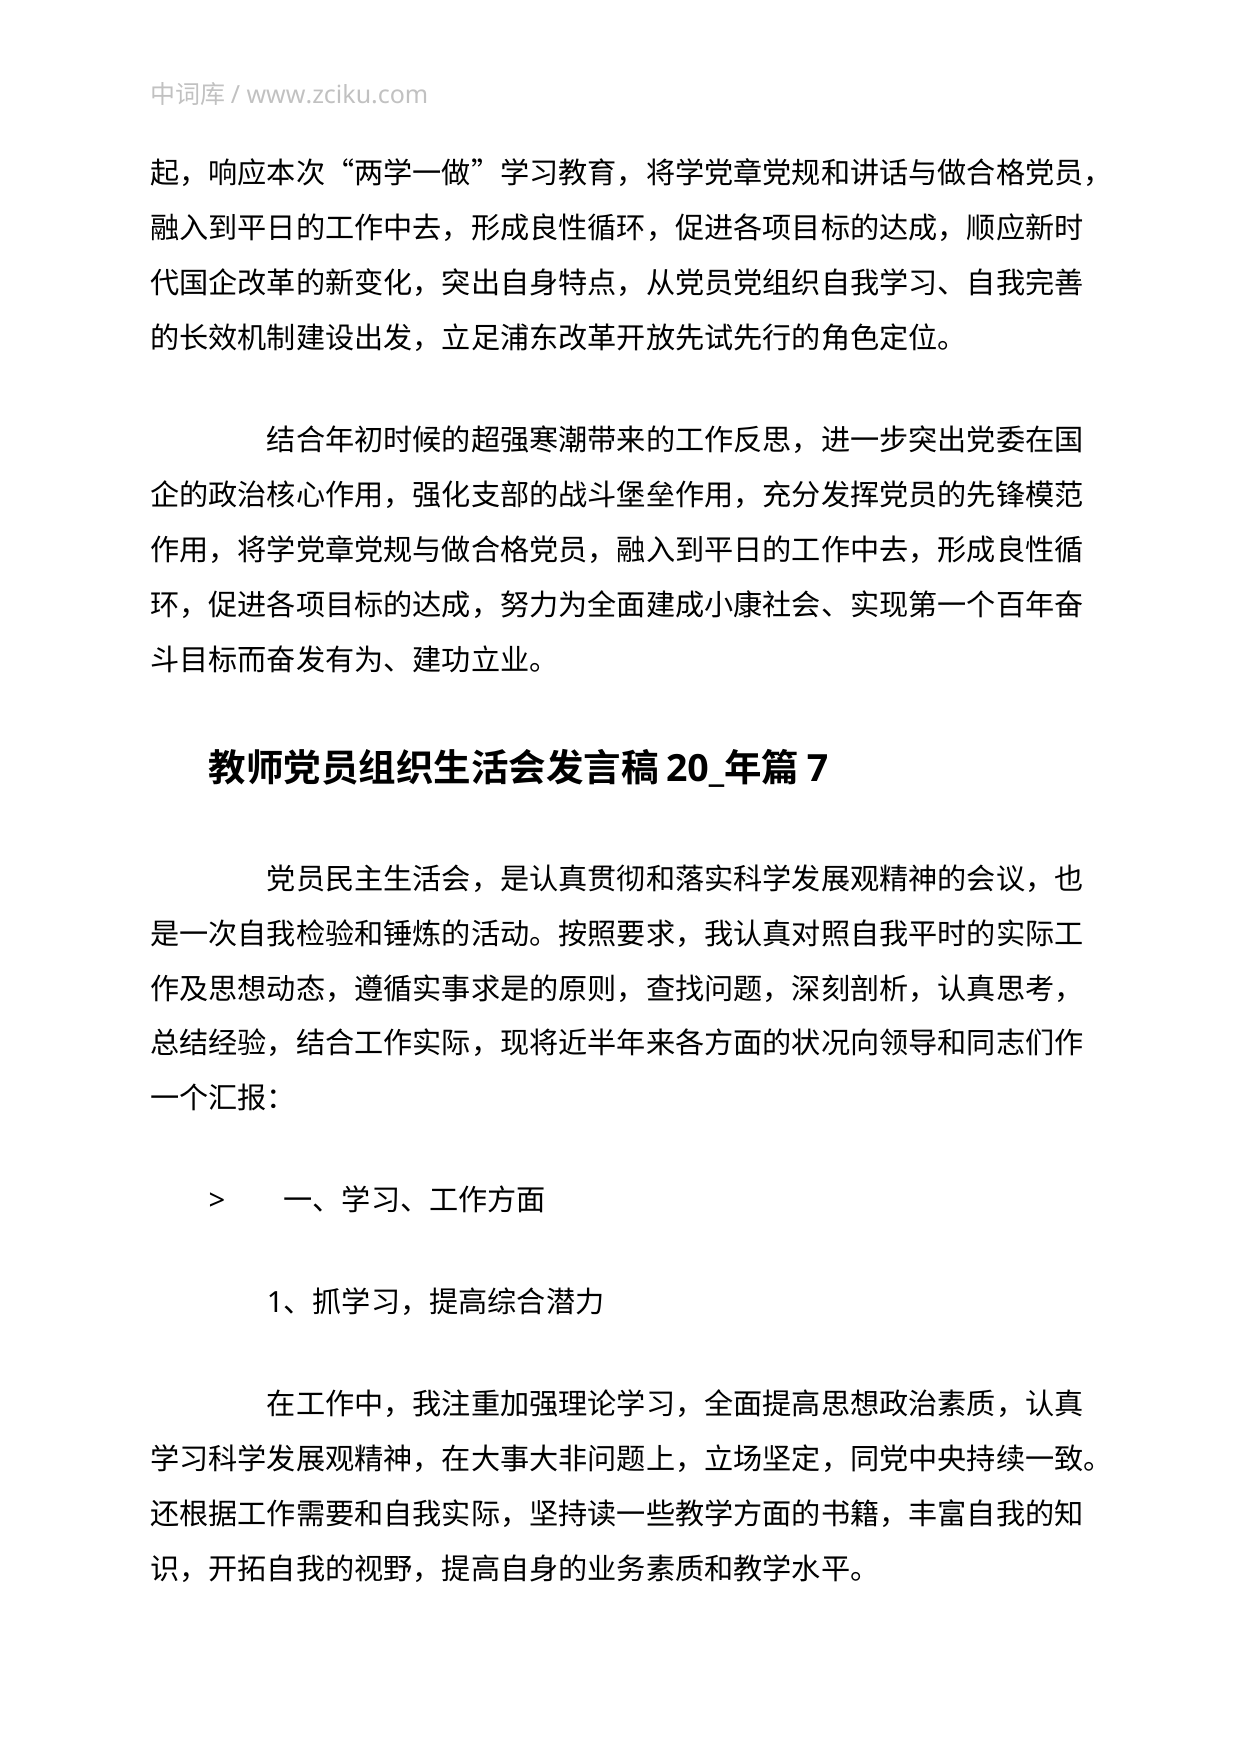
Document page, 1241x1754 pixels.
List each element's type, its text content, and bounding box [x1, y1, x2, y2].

text > 一、学习、工作方面 [150, 1177, 1090, 1219]
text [150, 150, 1090, 357]
text 在工作中，我注重加强理论学习，全面提高思想政治素质，认真学习科学发展观精神，在大事大非问题上，立场坚定，同党中央持续一致。还根据工作需要和自我实际，坚持读一些教学方面的书籍，丰富自我的知识，开拓自我的视野，提高自身的业务素质和教学水平。 [150, 1381, 1090, 1588]
text 教师党员组织生活会发言稿20_年篇7 [150, 738, 1090, 792]
text 结合年初时候的超强寒潮带来的工作反思，进一步突出党委在国企的政治核心作用，强化支部的战斗堡垒作用，充分发挥党员的先锋模范作用，将学党章党规与做合格党员，融入到平日的工作中去，形成良性循环，促进各项目标的达成，努力为全面建成小康社会、实现第一个百年奋斗目标而奋发有为、建功立业。 [150, 416, 1090, 678]
text 党员民主生活会，是认真贯彻和落实科学发展观精神的会议，也是一次自我检验和锤炼的活动。按照要求，我认真对照自我平时的实际工作及思想动态，遵循实事求是的原则，查找问题，深刻剖析，认真思考，总结经验，结合工作实际，现将近半年来各方面的状况向领导和同志们作一个汇报： [150, 855, 1090, 1117]
text 1、抓学习，提高综合潜力 [150, 1279, 1090, 1321]
